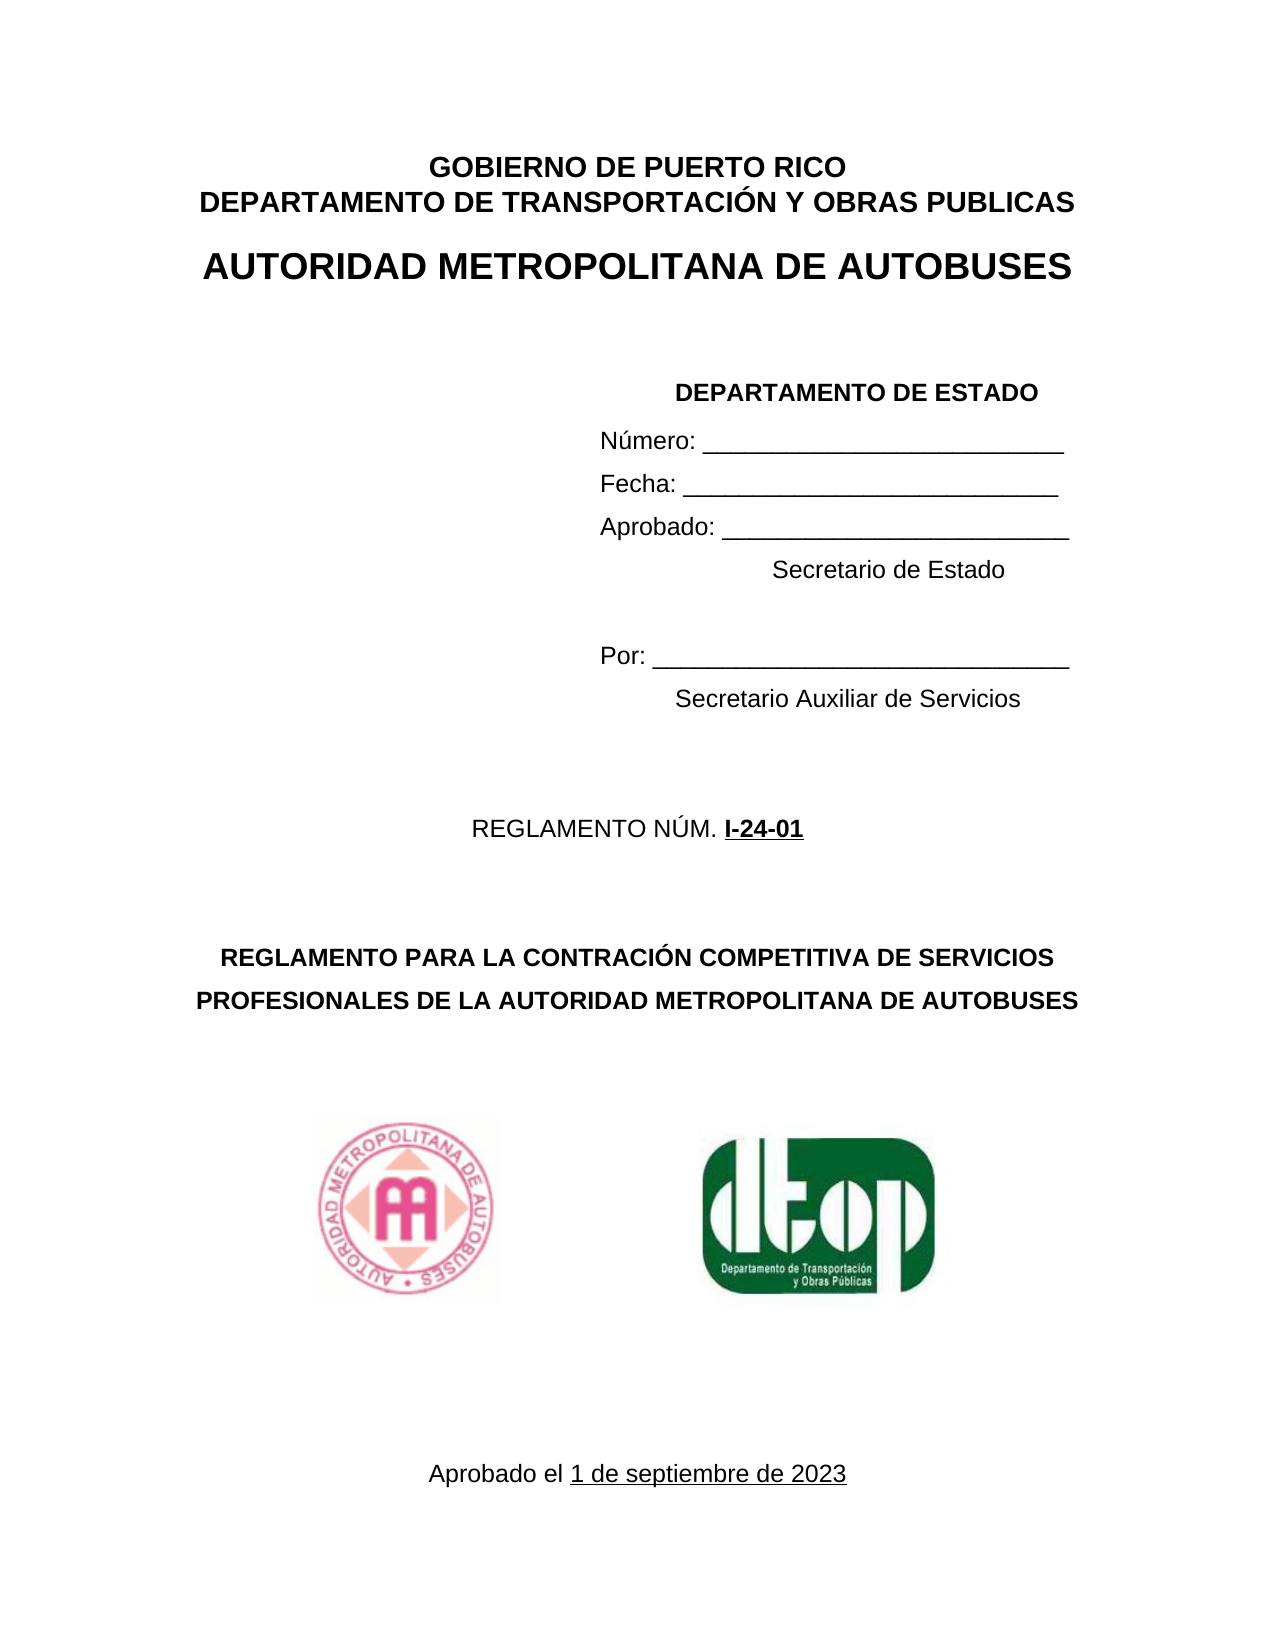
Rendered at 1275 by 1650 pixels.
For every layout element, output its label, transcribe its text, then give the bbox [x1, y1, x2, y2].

subtitle GOBIERNO DE PUERTO RICO [150, 150, 1125, 183]
text Aprobado el 1 de septiembre de 2023 [150, 1459, 1125, 1488]
text Fecha: ___________________________ [150, 469, 1125, 498]
text REGLAMENTO PARA LA CONTRACIÓN COMPETITIVA DE SERVICIOS PROFESIONALES DE LA AUTORIDAD METROPOLITANA DE AUTOBUSES [150, 943, 1125, 1015]
subtitle DEPARTAMENTO DE ESTADO [150, 378, 1125, 407]
text Por: ______________________________ [150, 641, 1125, 670]
text Número: __________________________ [150, 426, 1125, 454]
subtitle DEPARTAMENTO DE TRANSPORTACIÓN Y OBRAS PUBLICAS [150, 185, 1125, 219]
picture [311, 1115, 500, 1304]
picture [679, 1124, 955, 1308]
text Secretario Auxiliar de Servicios [150, 684, 1125, 713]
text REGLAMENTO NÚM. I-24-01 [150, 814, 1125, 843]
text Aprobado: _________________________ [150, 512, 1125, 541]
text Secretario de Estado [150, 555, 1125, 584]
text AUTORIDAD METROPOLITANA DE AUTOBUSES [150, 244, 1125, 287]
